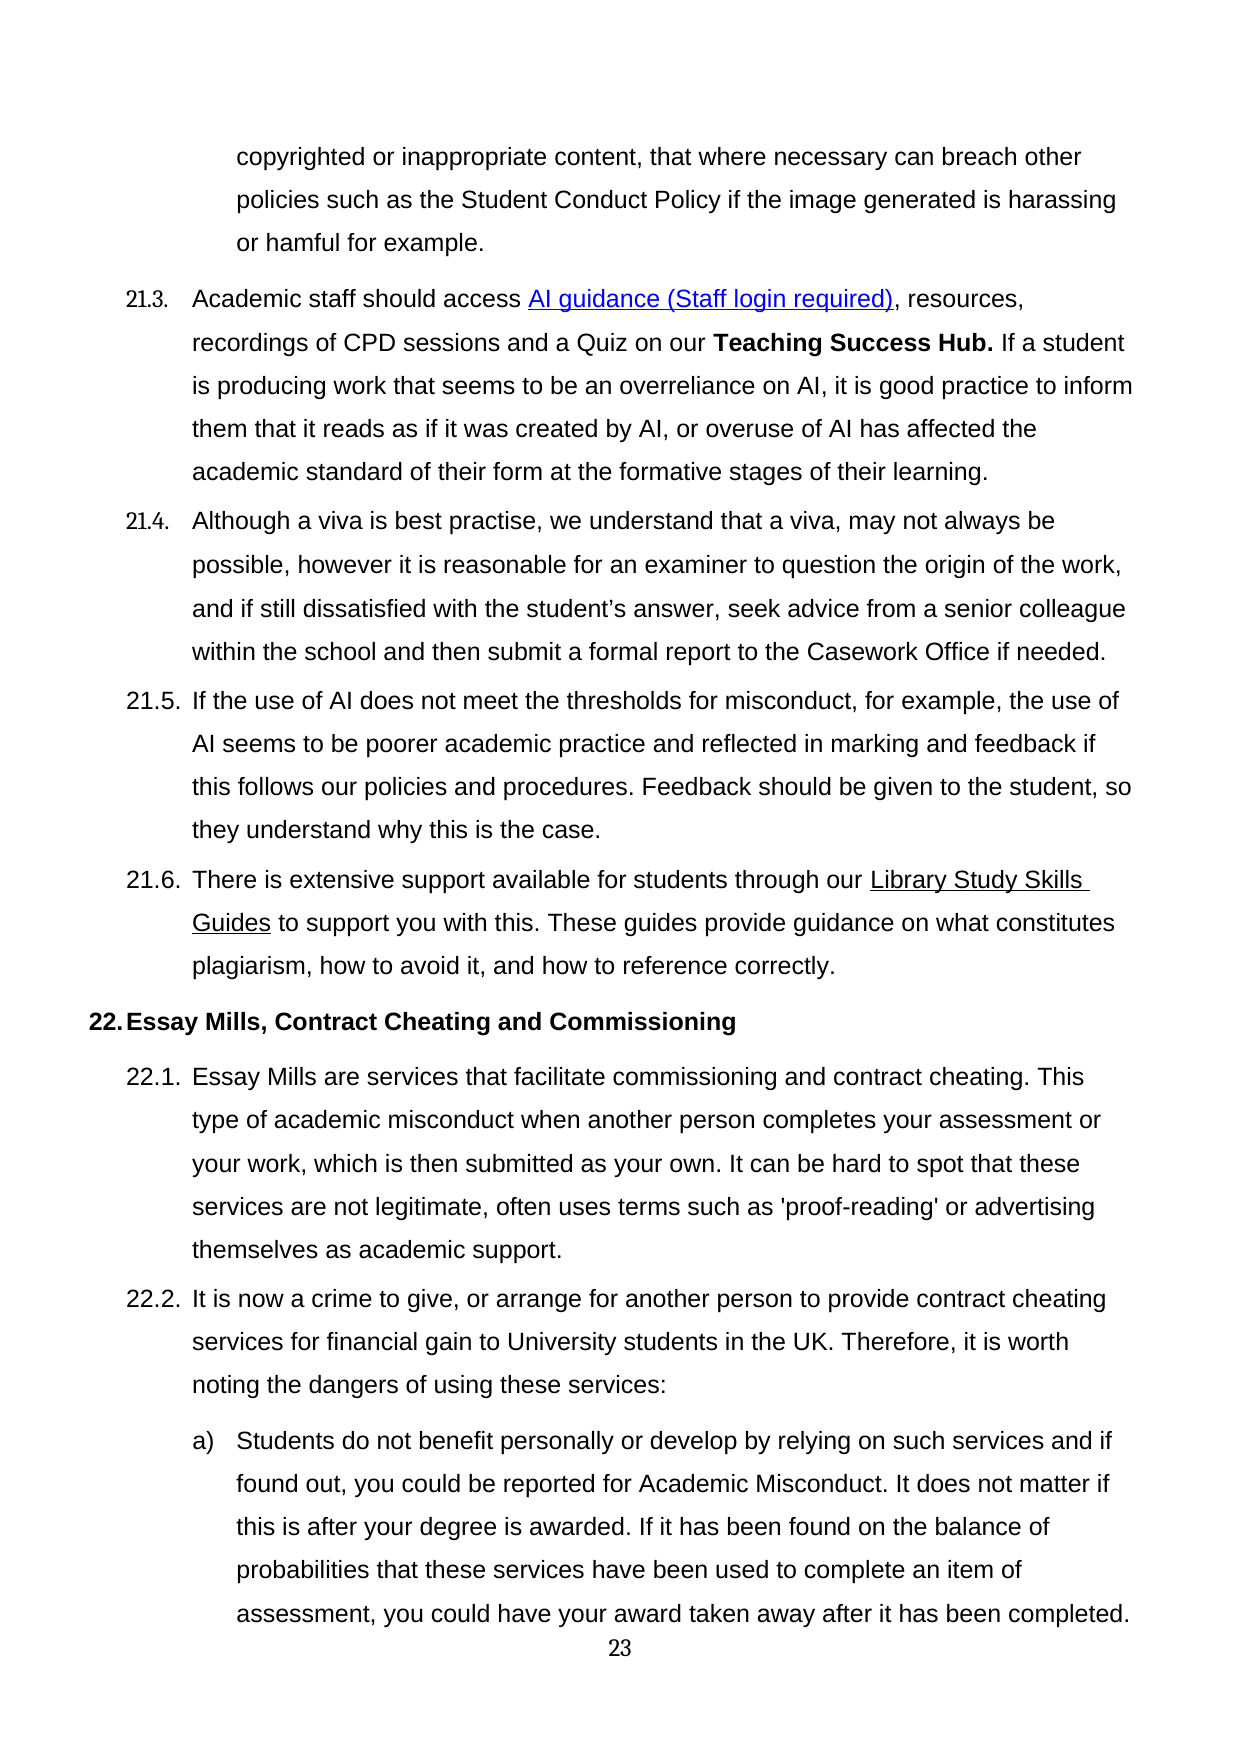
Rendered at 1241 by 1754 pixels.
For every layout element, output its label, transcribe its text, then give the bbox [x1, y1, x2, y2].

text Essay Mills are services that facilitate commissioning and contract cheating. This type of academic misconduct when another person completes your assessment or your work, which is then submitted as your own. It can be hard to spot that these services are not legitimate, often uses terms such as 'proof-reading' or advertising themselves as academic support. [126, 1062, 1137, 1263]
text If the use of AI does not meet the thresholds for misconduct, for example, the use of AI seems to be poorer academic practice and reflected in marking and feedback if this follows our policies and procedures. Feedback should be given to the student, so they understand why this is the case. [126, 686, 1137, 844]
text Academic staff should access AI guidance (Staff login required), resources, recordings of CPD sessions and a Quiz on our Teaching Success Hub. If a student is producing work that seems to be an overreliance on AI, it is good practice to inform them that it reads as if it was created by AI, or overuse of AI has affected the academic standard of their form at the formative stages of their learning. [126, 283, 1137, 486]
text There is extensive support available for students through our Library Study Skills Guides to support you with this. These guides provide guidance on what constitutes plagiarism, how to avoid it, and how to reference correctly. [126, 865, 1137, 980]
text Students do not benefit personally or develop by relying on such services and if found out, you could be reported for Academic Misconduct. It does not matter if this is after your degree is awarded. If it has been found on the balance of probabilities that these services have been used to complete an item of assessment, you could have your award taken away after it has been completed. [192, 1426, 1137, 1627]
text Although a viva is best practise, we understand that a viva, may not always be possible, however it is reasonable for an examiner to question the origin of the work, and if still dissatisfied with the student’s answer, seek advice from a senior colleague within the school and then submit a formal report to the Casework Office if needed. [126, 506, 1137, 665]
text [192, 142, 1137, 257]
text Essay Mills, Contract Cheating and Commissioning [88, 1007, 1137, 1035]
text It is now a crime to give, or arrange for another person to provide contract cheating services for financial gain to University students in the UK. Therefore, it is worth noting the dangers of using these services: [126, 1284, 1137, 1399]
